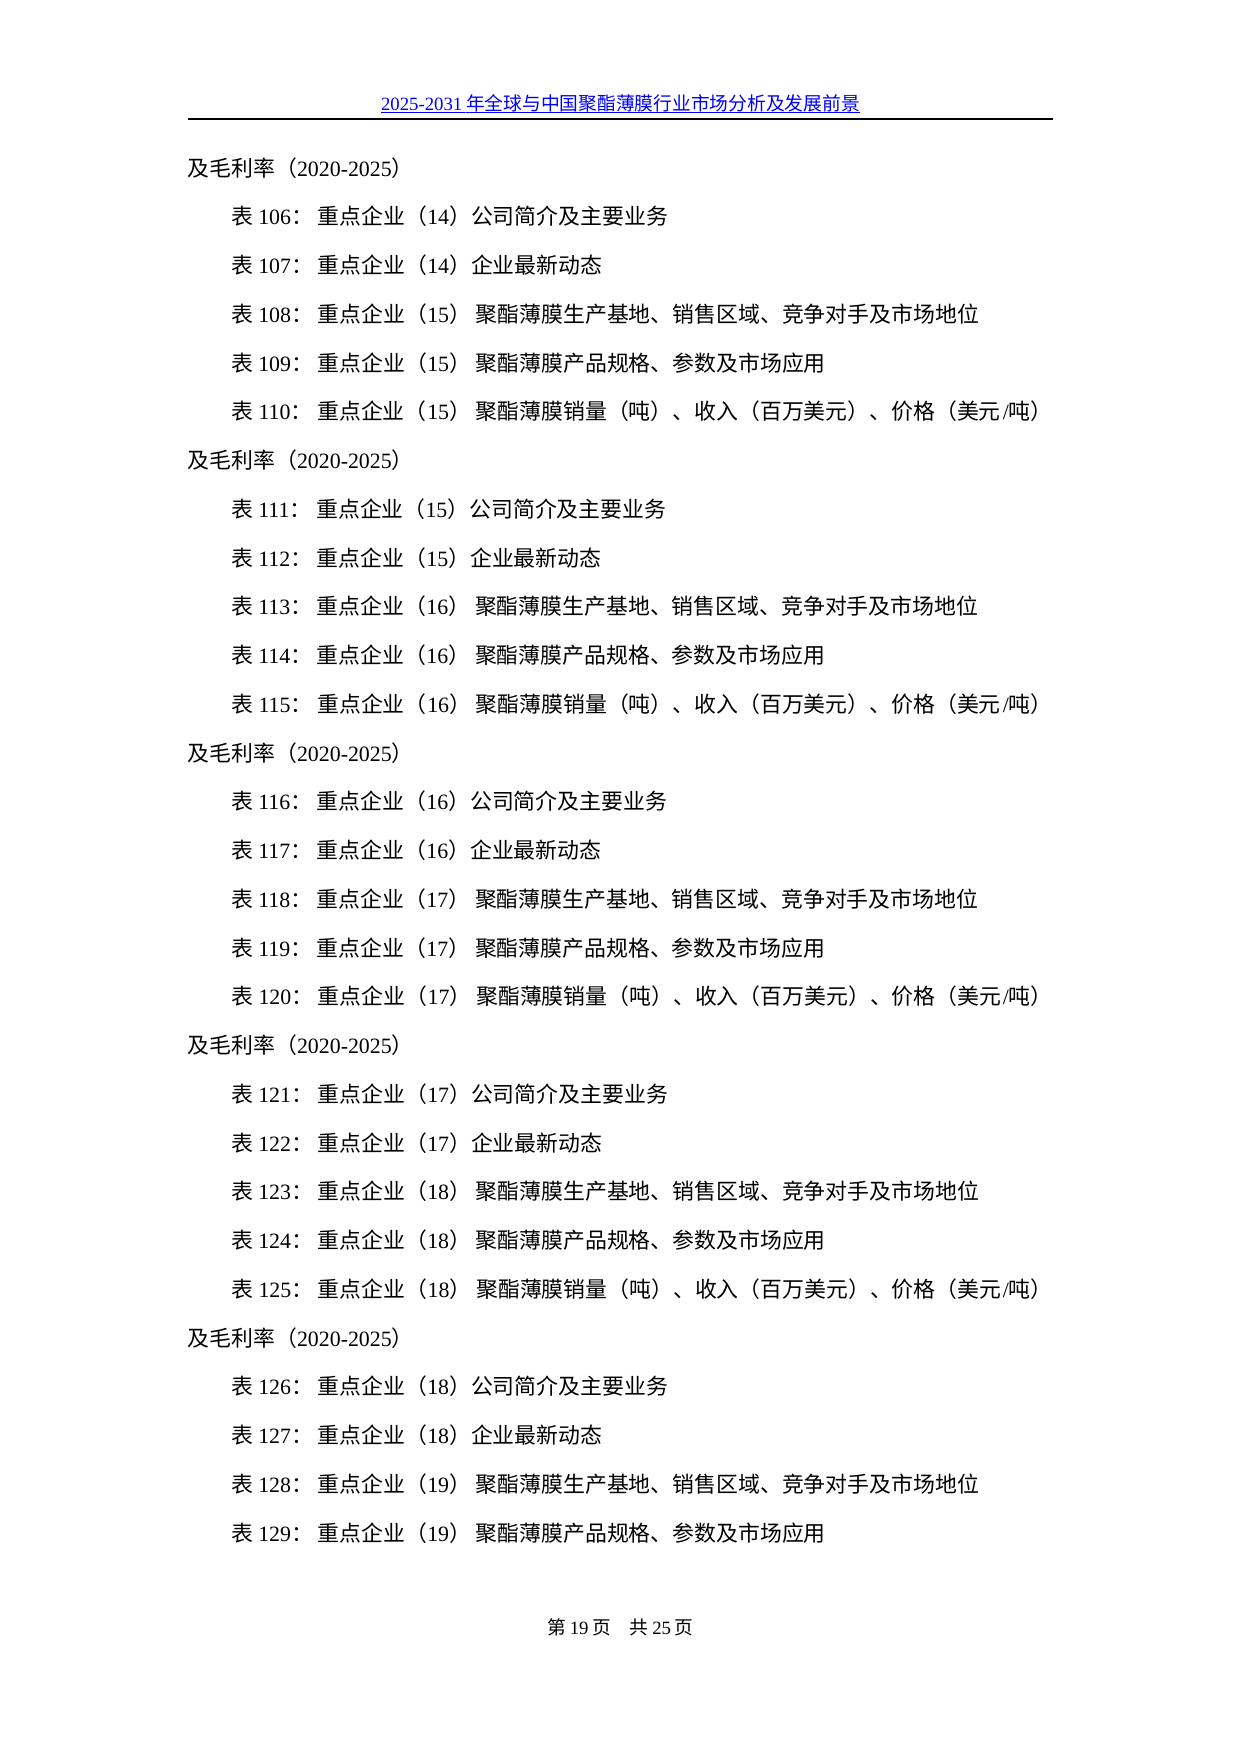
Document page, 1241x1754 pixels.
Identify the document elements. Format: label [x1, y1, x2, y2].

text [187, 150, 1053, 1548]
